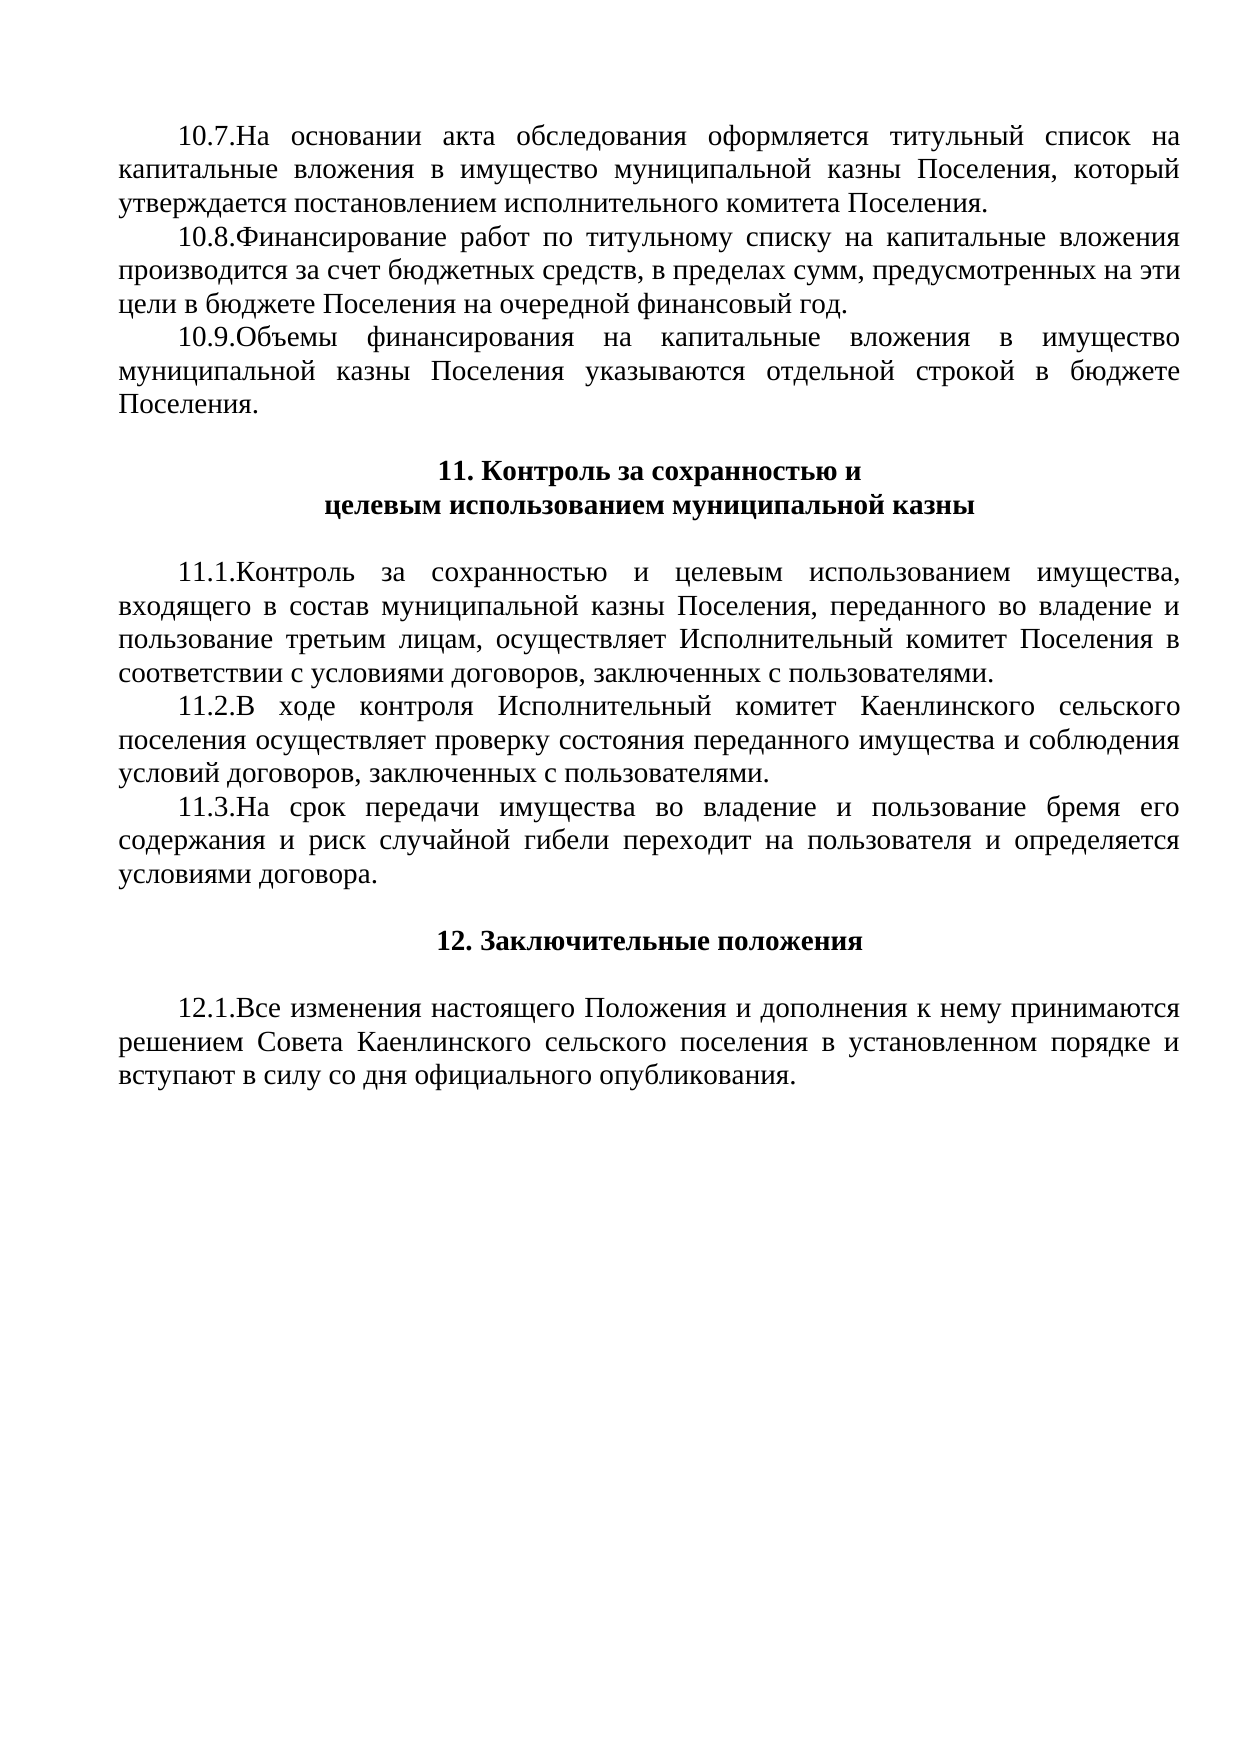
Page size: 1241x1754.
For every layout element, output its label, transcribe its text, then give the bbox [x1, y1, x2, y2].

text 11. Контроль за сохранностью и [118, 453, 1181, 487]
text 11.1.Контроль за сохранностью и целевым использованием имущества, входящего в состав муниципальной казны Поселения, переданного во владение и пользование третьим лицам, осуществляет Исполнительный комитет Поселения в соответствии с условиями договоров, заключенных с пользователями. [118, 554, 1181, 688]
text 11.3.На срок передачи имущества во владение и пользование бремя его содержания и риск случайной гибели переходит на пользователя и определяется условиями договора. [118, 789, 1181, 889]
text 12. Заключительные положения [118, 923, 1181, 957]
text 10.8.Финансирование работ по титульному списку на капитальные вложения производится за счет бюджетных средств, в пределах сумм, предусмотренных на эти цели в бюджете Поселения на очередной финансовый год. [118, 219, 1181, 319]
text 11.2.В ходе контроля Исполнительный комитет Каенлинского сельского поселения осуществляет проверку состояния переданного имущества и соблюдения условий договоров, заключенных с пользователями. [118, 688, 1181, 789]
text 12.1.Все изменения настоящего Положения и дополнения к нему принимаются решением Совета Каенлинского сельского поселения в установленном порядке и вступают в силу со дня официального опубликования. [118, 990, 1181, 1091]
text 10.7.На основании акта обследования оформляется титульный список на капитальные вложения в имущество муниципальной казны Поселения, который утверждается постановлением исполнительного комитета Поселения. [118, 118, 1181, 219]
text целевым использованием муниципальной казны [118, 487, 1181, 521]
text 10.9.Объемы финансирования на капитальные вложения в имущество муниципальной казны Поселения указываются отдельной строкой в бюджете Поселения. [118, 319, 1181, 420]
